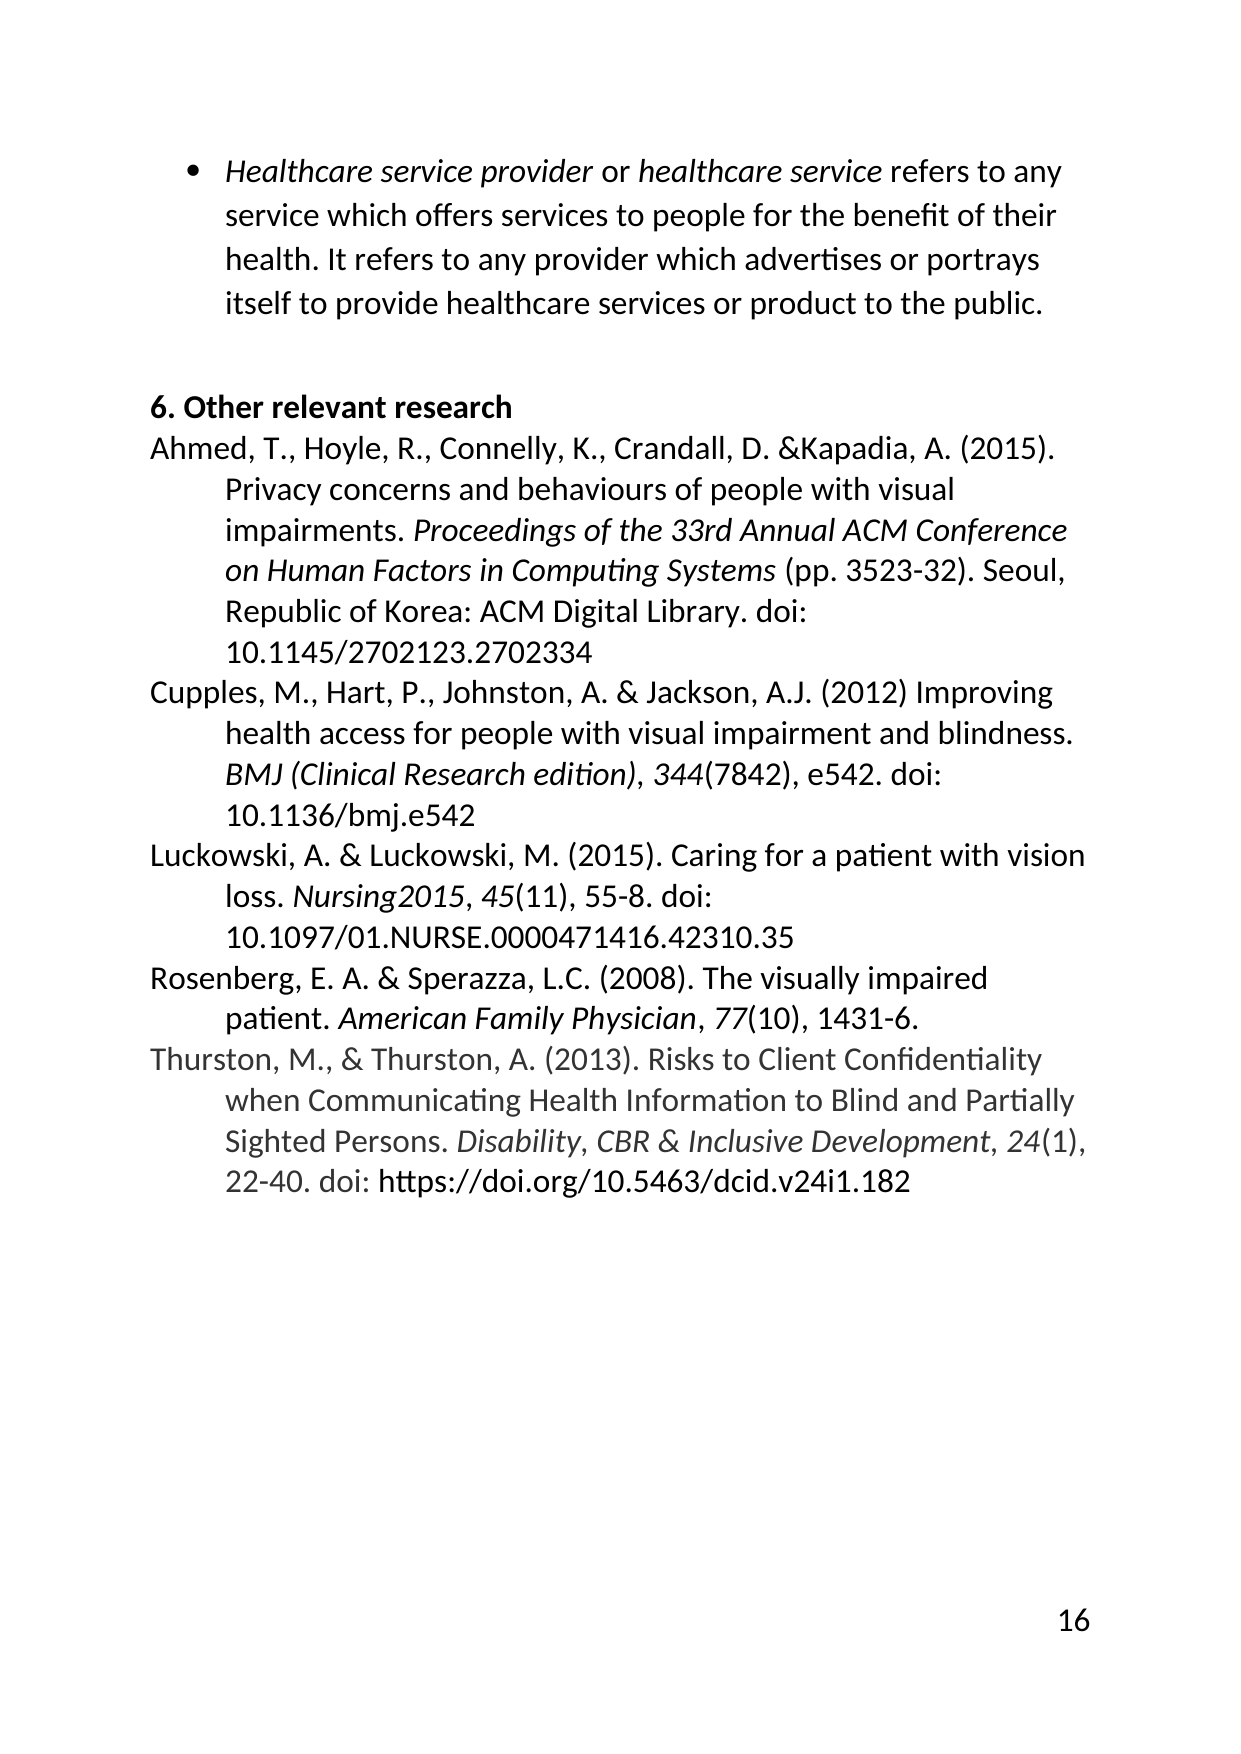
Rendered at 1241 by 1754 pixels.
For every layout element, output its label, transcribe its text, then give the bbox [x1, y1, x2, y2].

list Healthcare service provider or healthcare service refers to any service which offers services to people for the benefit of their health. It refers to any provider which advertises or portrays itself to provide healthcare services or product to the public. [187, 150, 1090, 323]
text Cupples, M., Hart, P., Johnston, A. & Jackson, A.J. (2012) Improving health access for people with visual impairment and blindness. BMJ (Clinical Research edition), 344(7842), e542. doi: 10.1136/bmj.e542 [150, 672, 1090, 834]
text Rosenberg, E. A. & Sperazza, L.C. (2008). The visually impaired patient. American Family Physician, 77(10), 1431-6. [150, 957, 1090, 1038]
text Thurston, M., & Thurston, A. (2013). Risks to Client Confidentiality when Communicating Health Information to Blind and Partially Sighted Persons. Disability, CBR & Inclusive Development, 24(1), 22-40. doi: https://doi.org/10.5463/dcid.v24i1.182 [150, 1038, 1090, 1201]
text Ahmed, T., Hoyle, R., Connelly, K., Crandall, D. &Kapadia, A. (2015). Privacy concerns and behaviours of people with visual impairments. Proceedings of the 33rd Annual ACM Conference on Human Factors in Computing Systems (pp. 3523-32). Seoul, Republic of Korea: ACM Digital Library. doi: 10.1145/2702123.2702334 [150, 427, 1090, 672]
subtitle 6. Other relevant research [150, 386, 1090, 427]
text Luckowski, A. & Luckowski, M. (2015). Caring for a patient with vision loss. Nursing2015, 45(11), 55-8. doi: 10.1097/01.NURSE.0000471416.42310.35 [150, 834, 1090, 957]
